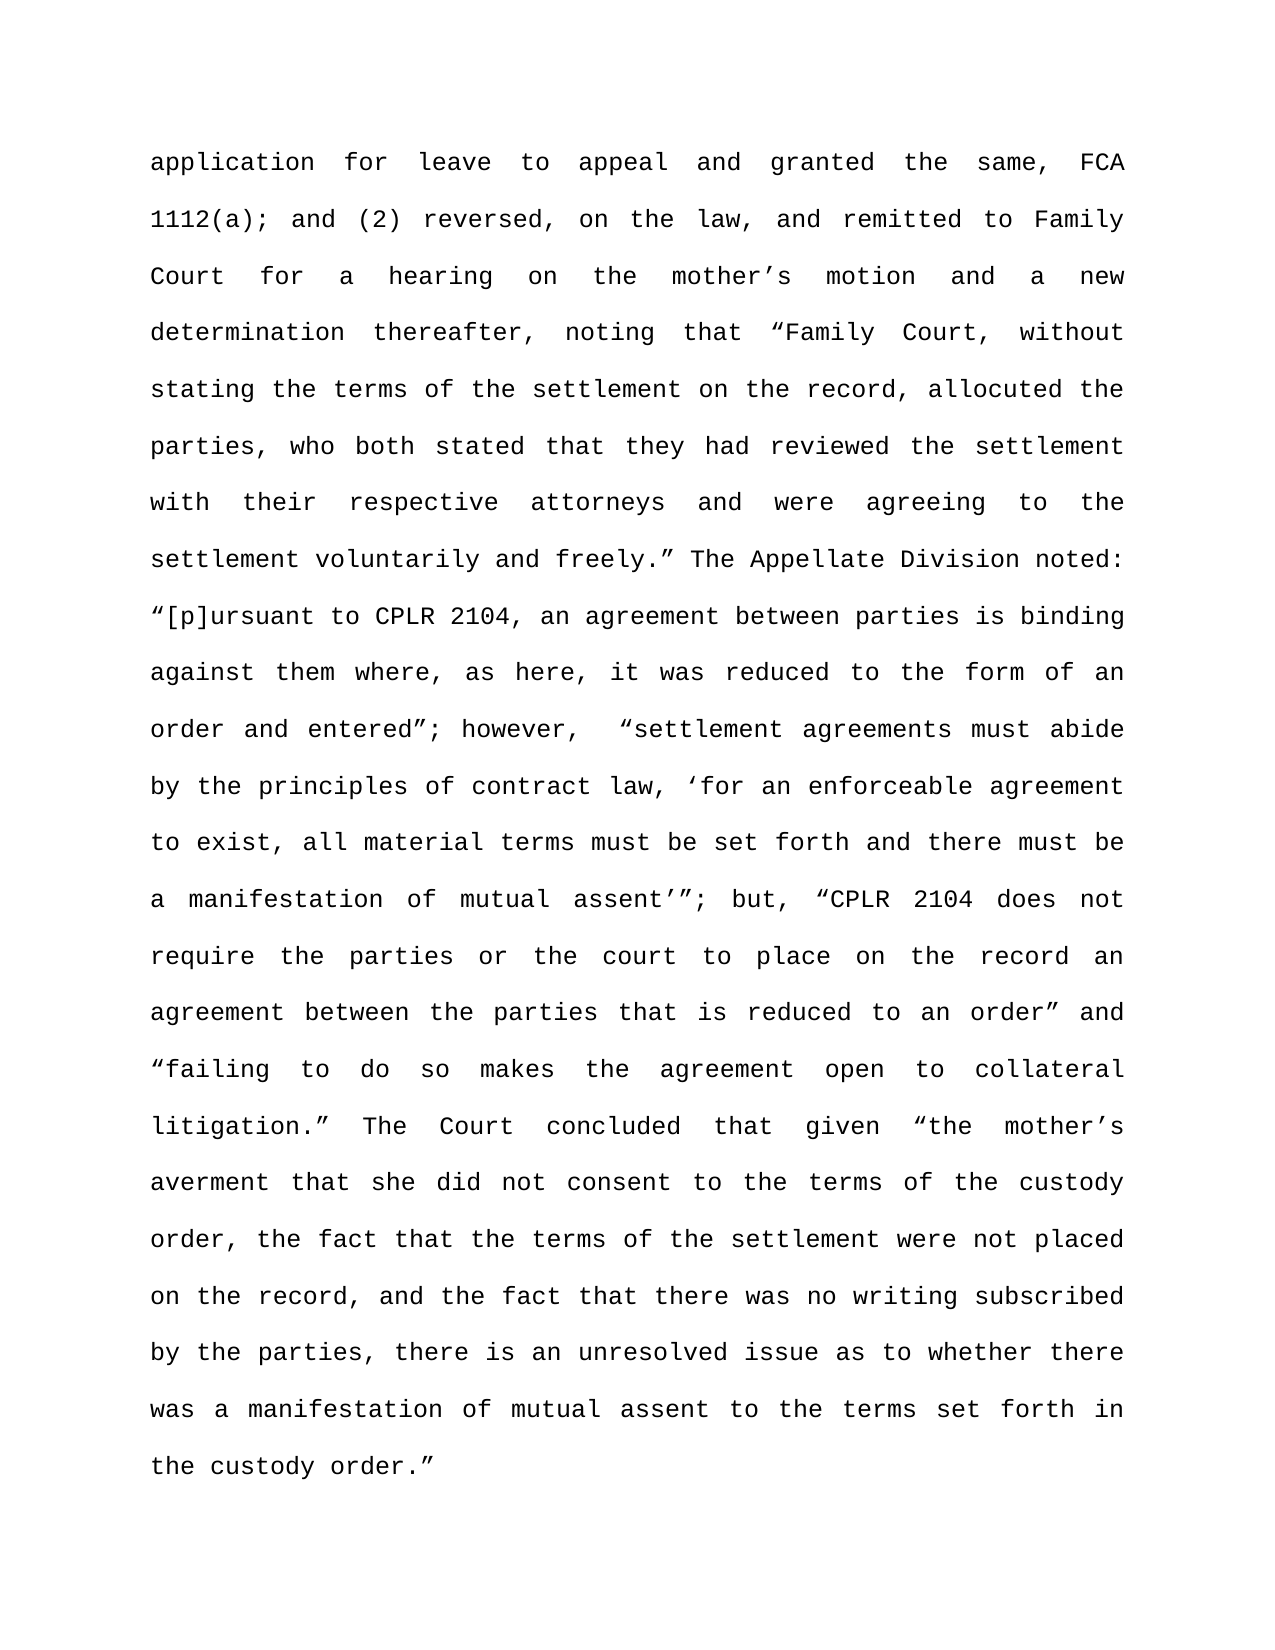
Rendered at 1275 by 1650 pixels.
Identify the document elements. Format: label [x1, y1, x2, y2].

subtitle [150, 150, 1125, 1482]
